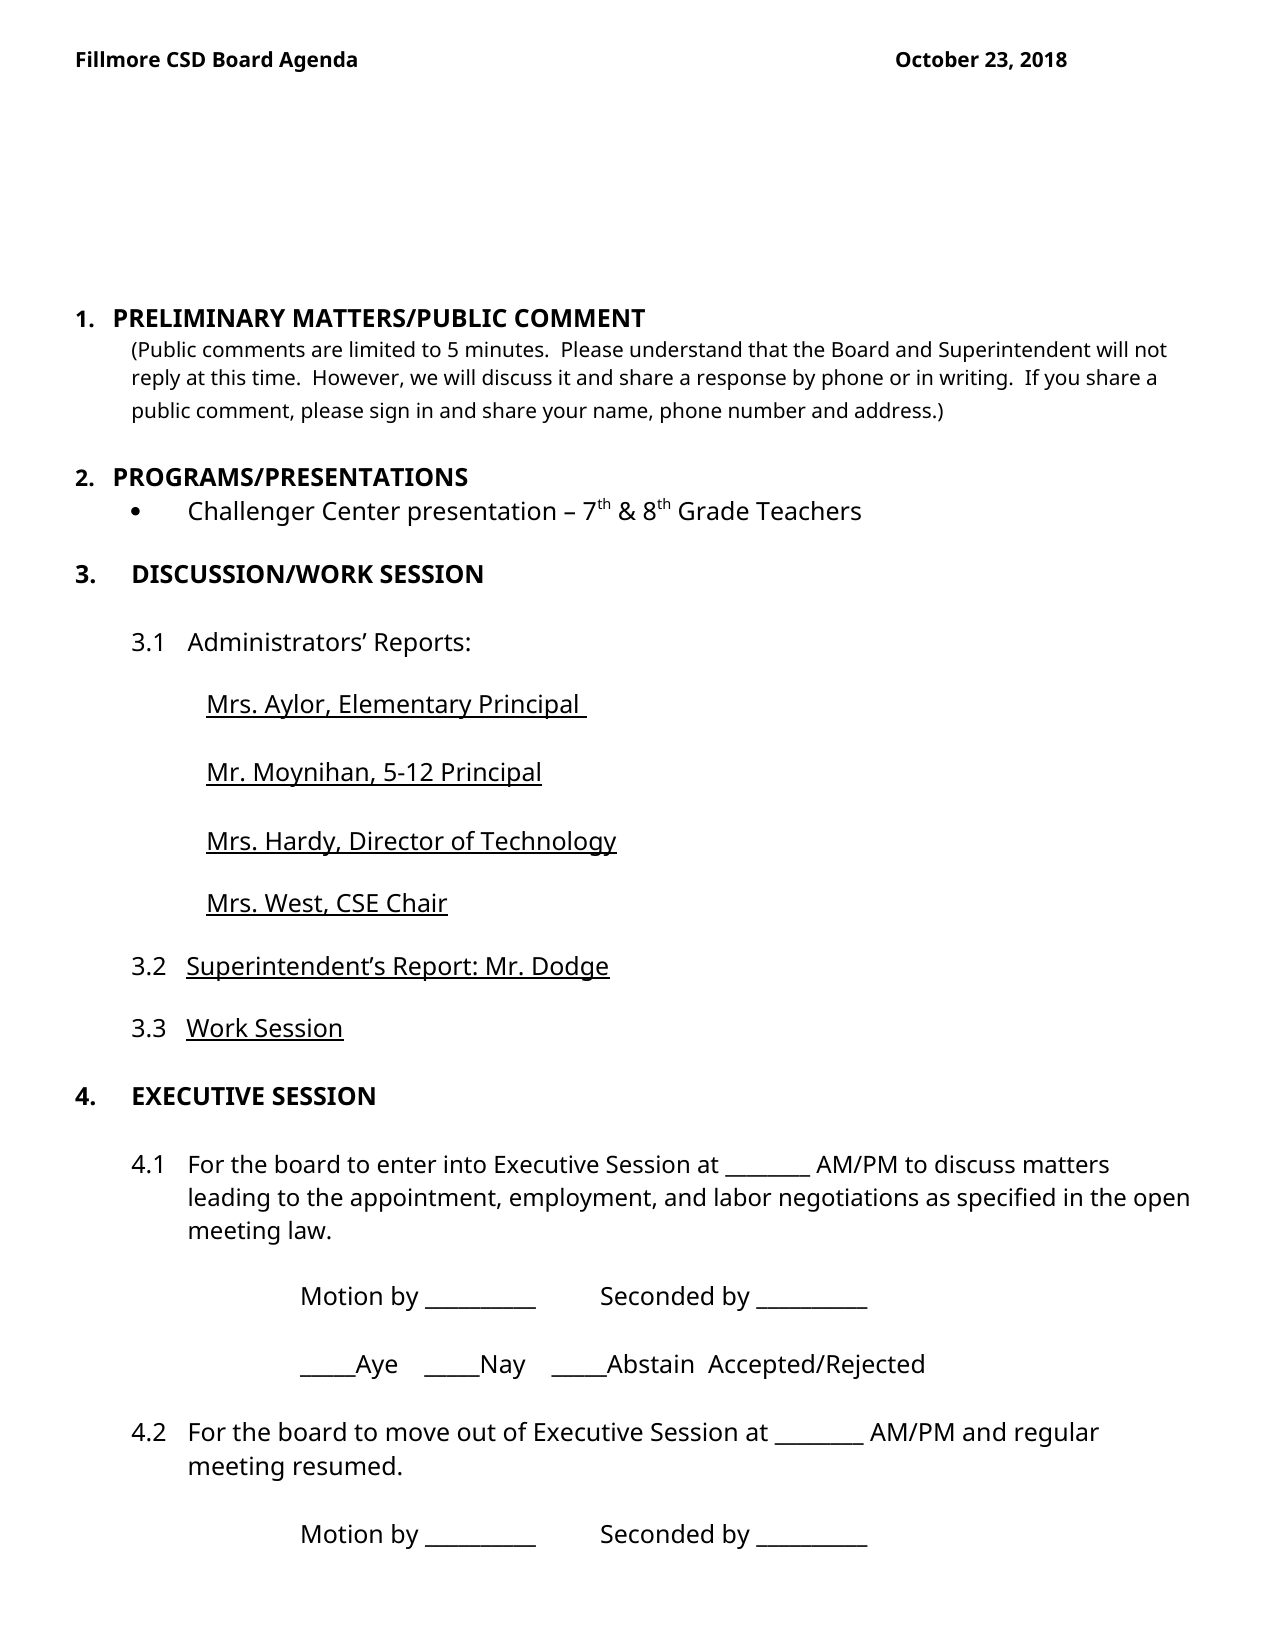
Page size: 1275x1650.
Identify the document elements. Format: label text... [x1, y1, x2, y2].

text 3. DISCUSSION/WORK SESSION [75, 556, 1200, 590]
text 4.1 For the board to enter into Executive Session at ________ AM/PM to discuss matters leading to the appointment, employment, and labor negotiations as specified in the open meeting law. [131, 1147, 1200, 1246]
list Mr. Moynihan, 5-12 Principal [206, 755, 1200, 789]
list 3.1 Administrators’ Reports: [131, 624, 1200, 658]
list PRELIMINARY MATTERS/PUBLIC COMMENT [75, 301, 1200, 335]
text _____Aye _____Nay _____Abstain Accepted/Rejected [262, 1347, 1200, 1381]
text 3.3 Work Session [131, 1011, 1200, 1045]
text (Public comments are limited to 5 minutes. Please understand that the Board and Superintendent will not reply at this time. However, we will discuss it and share a response by phone or in writing. If you share a public comment, please sign in and share your name, phone number and address.) [131, 335, 1200, 426]
text 4.2 For the board to move out of Executive Session at ________ AM/PM and regular meeting resumed. [131, 1415, 1200, 1483]
text Motion by __________ Seconded by __________ [300, 1279, 1200, 1313]
list Mrs. Aylor, Elementary Principal [206, 687, 1200, 721]
list PROGRAMS/PRESENTATIONS [75, 460, 1200, 494]
text Motion by __________ Seconded by __________ [300, 1517, 1200, 1551]
text 3.2 Superintendent’s Report: Mr. Dodge [131, 948, 1200, 982]
list Mrs. West, CSE Chair [206, 886, 1200, 920]
text 4. EXECUTIVE SESSION [75, 1079, 1200, 1113]
list Mrs. Hardy, Director of Technology [206, 823, 1200, 857]
list Challenger Center presentation – 7th & 8th Grade Teachers [131, 494, 1200, 528]
